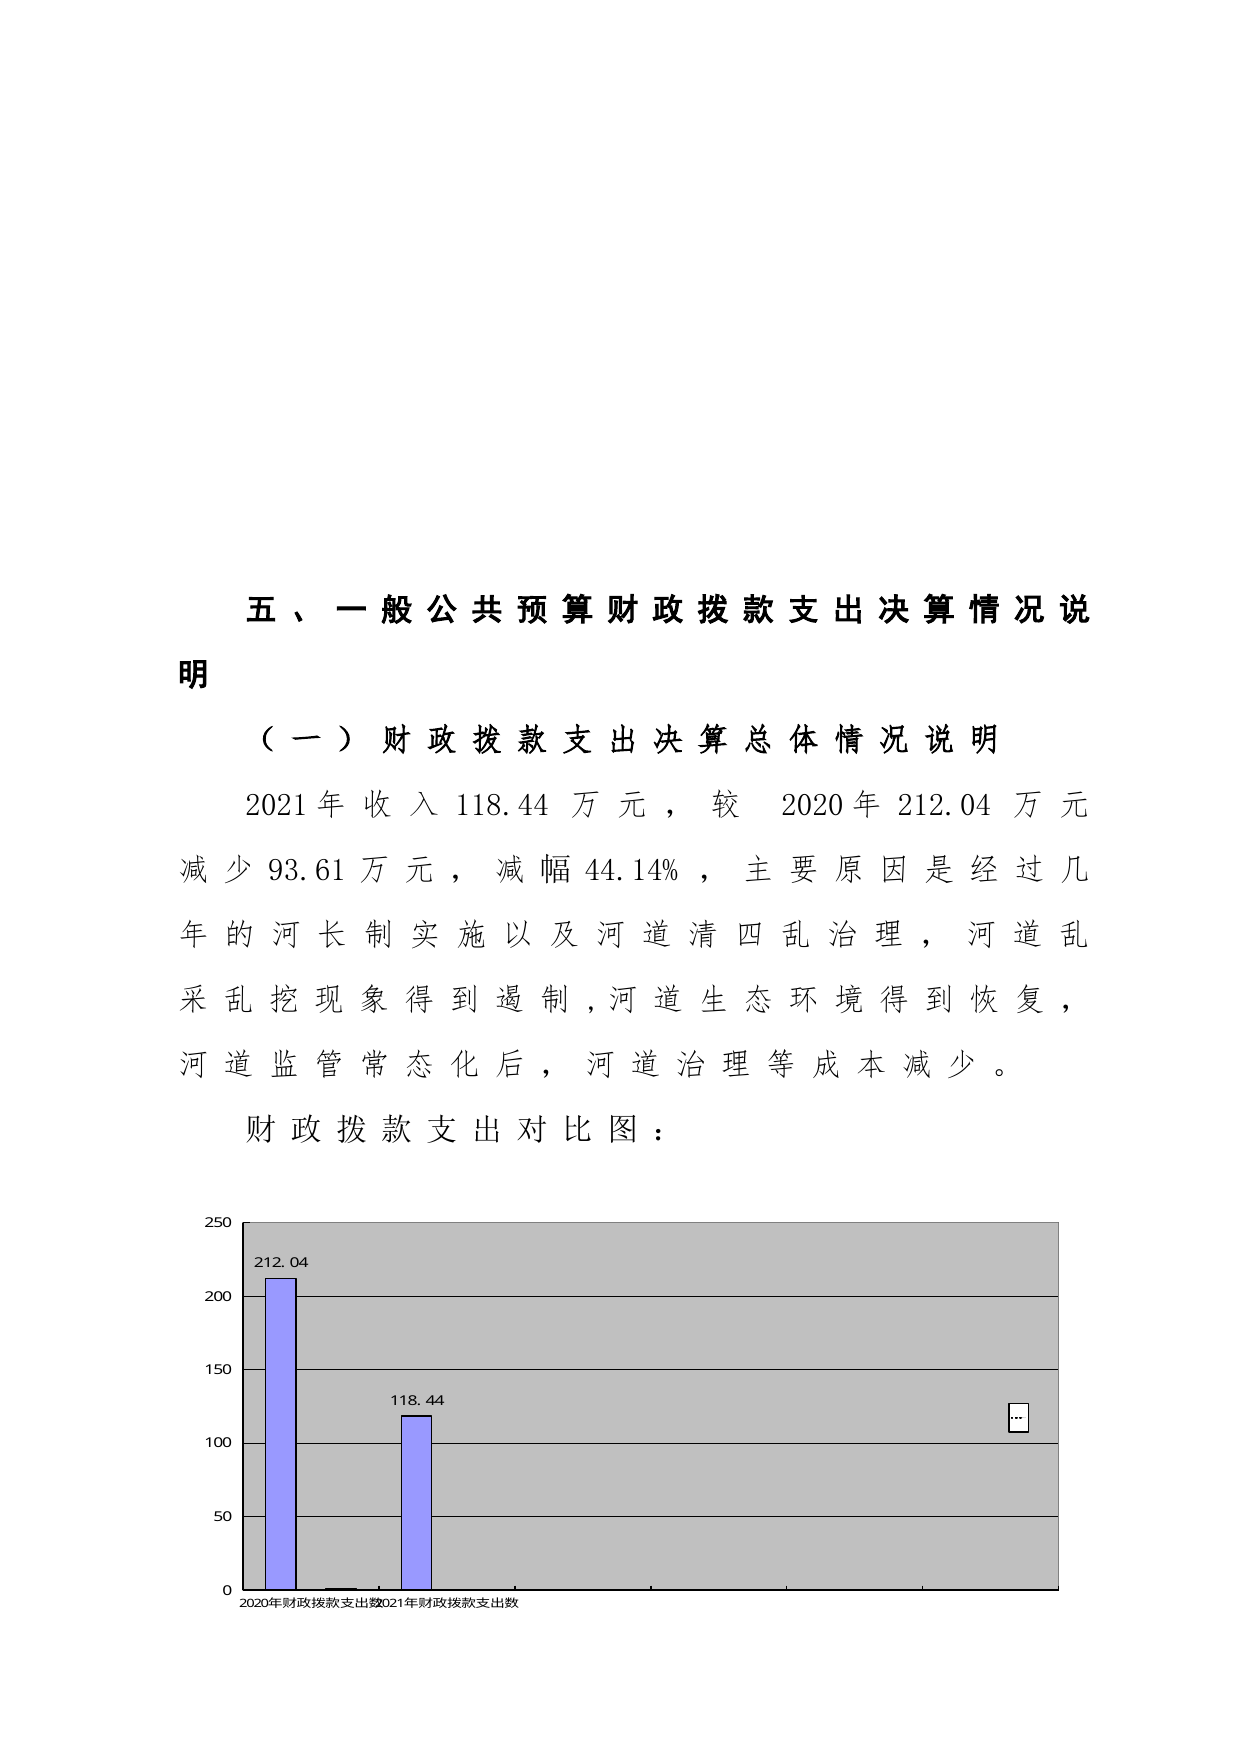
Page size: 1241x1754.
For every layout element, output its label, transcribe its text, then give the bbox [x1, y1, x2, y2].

text 2021年收入118.44万元，较 2020年212.04万元减少93.61万元，减幅44.14%，主要原因是经过几年的河长制实施以及河道清四乱治理，河道乱采乱挖现象得到遏制,河道生态环境得到恢复，河道监管常态化后，河道治理等成本减少。 [177, 769, 1104, 1094]
text 五、一般公共预算财政拨款支出决算情况说明 [177, 574, 1104, 704]
text 财政拨款支出对比图： [177, 1094, 1104, 1159]
text （一）财政拨款支出决算总体情况说明 [177, 704, 1104, 769]
